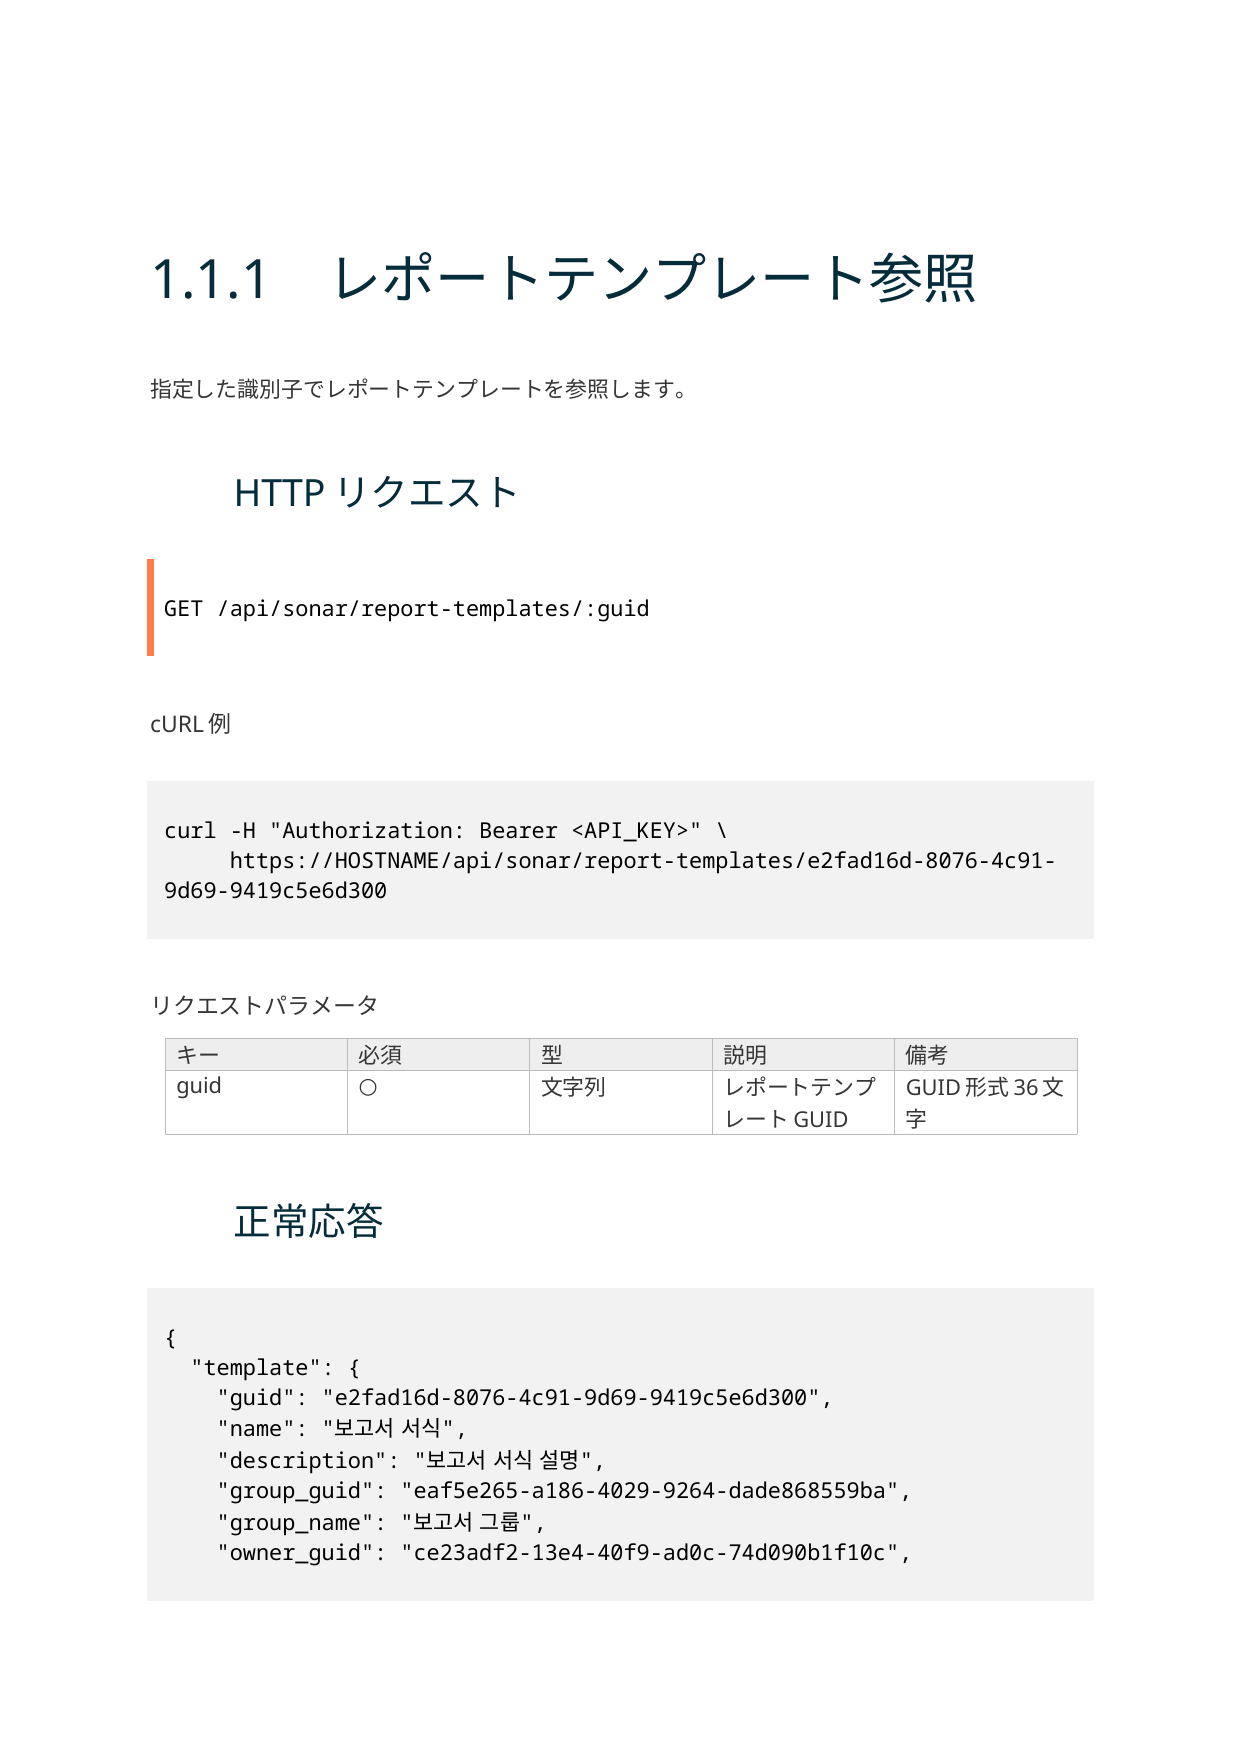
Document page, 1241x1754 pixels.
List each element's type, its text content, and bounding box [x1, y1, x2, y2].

table_cell guid [166, 1071, 347, 1134]
subtitle 正常応答 [150, 1192, 1090, 1246]
text 指定した識別子でレポートテンプレートを参照します。 [150, 372, 1090, 404]
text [148, 1289, 1093, 1600]
table_cell GUID形式36文字 [895, 1071, 1077, 1134]
text GET /api/sonar/report-templates/:guid [154, 560, 1093, 656]
table_header 説明 [713, 1039, 894, 1070]
subtitle レポートテンプレート参照 [150, 236, 1090, 314]
text リクエストパラメータ [150, 988, 1090, 1021]
table_header 必須 [348, 1039, 529, 1070]
text curl -H "Authorization: Bearer <API_KEY>" \ https://HOSTNAME/api/sonar/report-templates/e2fad16d-8076-4c91-9d69-9419c5e6d300 [148, 782, 1093, 938]
table_cell ○ [348, 1071, 529, 1134]
text cURL例 [150, 706, 1090, 739]
table_header キー [166, 1039, 347, 1070]
table_cell 文字列 [530, 1071, 712, 1134]
table_header 備考 [895, 1039, 1077, 1070]
subtitle HTTPリクエスト [150, 462, 1090, 517]
table_cell レポートテンプレートGUID [713, 1071, 894, 1134]
table_header 型 [530, 1039, 712, 1070]
